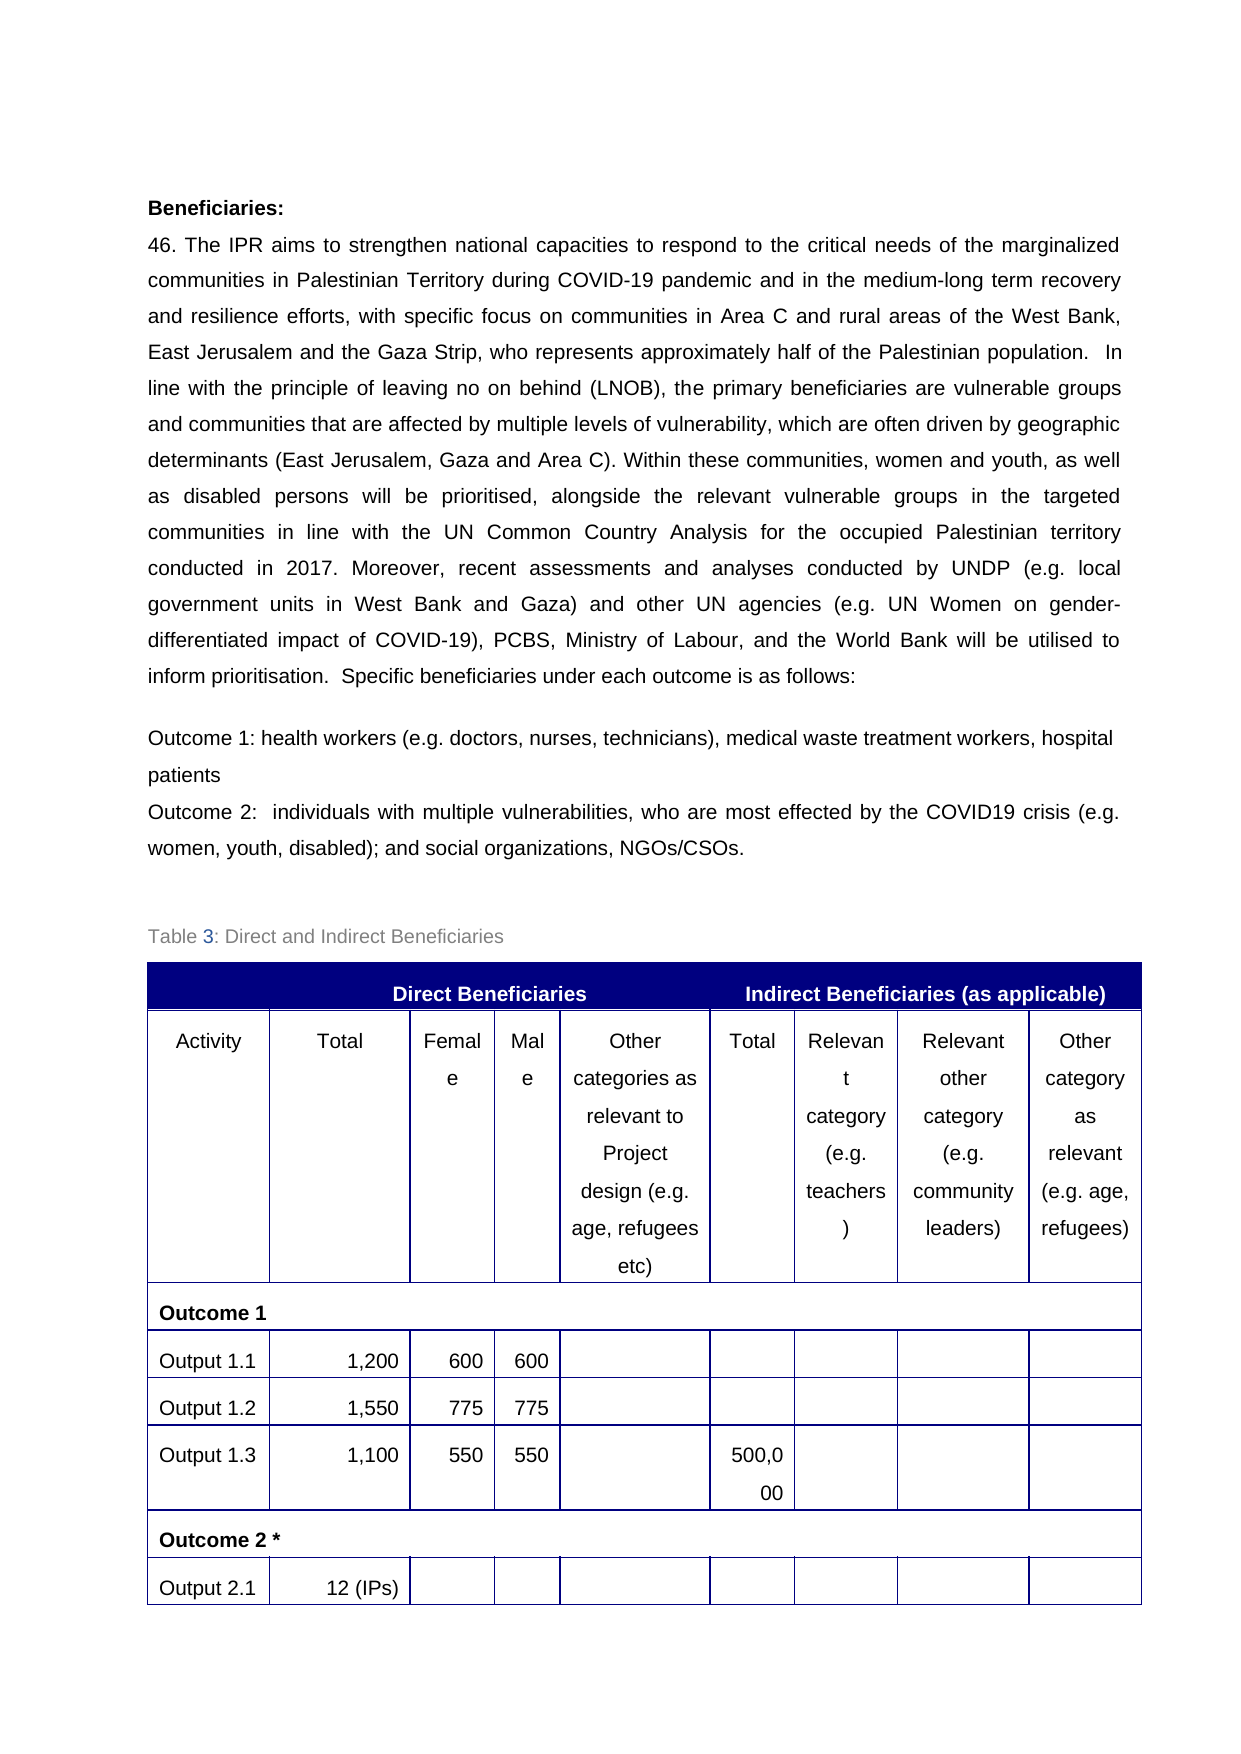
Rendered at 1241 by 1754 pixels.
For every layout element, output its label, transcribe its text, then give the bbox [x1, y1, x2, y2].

table_cell Outcome 2 * [148, 1511, 1141, 1556]
table_cell 600 [495, 1331, 559, 1377]
table_cell Other category as relevant (e.g. age, refugees) [1030, 1011, 1141, 1282]
table_cell [795, 1558, 897, 1604]
table_cell [495, 1558, 559, 1604]
table_cell [561, 1331, 709, 1377]
table_cell [898, 1378, 1028, 1424]
text Outcome 1: health workers (e.g. doctors, nurses, technicians), medical waste treatment workers, hospital patients [148, 712, 1122, 787]
table_cell [561, 1558, 709, 1604]
list Beneficiaries: [148, 191, 1122, 220]
table_cell Output 2.1 [148, 1558, 269, 1604]
table_cell Other categories as relevant to Project design (e.g. age, refugees etc) [561, 1011, 709, 1282]
table_cell [561, 1426, 709, 1509]
table_cell 500,000 [711, 1426, 794, 1509]
table_cell 12 (IPs) [270, 1558, 409, 1604]
table_cell 1,100 [270, 1426, 409, 1509]
table_cell Female [411, 1011, 494, 1282]
table_cell [411, 1558, 494, 1604]
table_cell [1030, 1378, 1141, 1424]
table_cell [795, 1378, 897, 1424]
table_cell 1,200 [270, 1331, 409, 1377]
table_cell Relevant other category (e.g. community leaders) [898, 1011, 1028, 1282]
table_cell Output 1.2 [148, 1378, 269, 1424]
table_cell [898, 1331, 1028, 1377]
table_cell Output 1.1 [148, 1331, 269, 1377]
table_cell 1,550 [270, 1378, 409, 1424]
table_cell [711, 1378, 794, 1424]
table_cell 775 [495, 1378, 559, 1424]
table_cell [898, 1558, 1028, 1604]
table_cell [1030, 1426, 1141, 1509]
table_cell [898, 1426, 1028, 1509]
text Table 3: Direct and Indirect Beneficiaries [148, 920, 1122, 949]
table_cell Total [711, 1011, 794, 1282]
table_cell [795, 1331, 897, 1377]
table_cell Relevant category (e.g. teachers) [795, 1011, 897, 1282]
table_cell [711, 1558, 794, 1604]
table_cell 600 [411, 1331, 494, 1377]
table_header Direct Beneficiaries [270, 964, 709, 1009]
table_cell Activity [148, 1011, 269, 1282]
table_cell [1030, 1331, 1141, 1377]
table_cell 775 [411, 1378, 494, 1424]
table_header Indirect Beneficiaries (as applicable) [711, 964, 1141, 1009]
table_header [148, 964, 269, 1009]
table_cell 550 [495, 1426, 559, 1509]
table_cell [561, 1378, 709, 1424]
list 46. The IPR aims to strengthen national capacities to respond to the critical needs of the marginalized communities in Palestinian Territory during COVID-19 pandemic and in the medium-long term recovery and resilience efforts, with specific focus on communities in Area C and rural areas of the West Bank, East Jerusalem and the Gaza Strip, who represents approximately half of the Palestinian population. In line with the principle of leaving no on behind (LNOB), the primary beneficiaries are vulnerable groups and communities that are affected by multiple levels of vulnerability, which are often driven by geographic determinants (East Jerusalem, Gaza and Area C). Within these communities, women and youth, as well as disabled persons will be prioritised, alongside the relevant vulnerable groups in the targeted communities in line with the UN Common Country Analysis for the occupied Palestinian territory conducted in 2017. Moreover, recent assessments and analyses conducted by UNDP (e.g. local government units in West Bank and Gaza) and other UN agencies (e.g. UN Women on gender-differentiated impact of COVID-19), PCBS, Ministry of Labour, and the World Bank will be utilised to inform prioritisation. Specific beneficiaries under each outcome is as follows: [148, 232, 1122, 688]
table_cell Outcome 1 [148, 1283, 1141, 1329]
table_cell Male [495, 1011, 559, 1282]
table_cell [1030, 1558, 1141, 1604]
table_cell Output 1.3 [148, 1426, 269, 1509]
table_cell [795, 1426, 897, 1509]
table_cell 550 [411, 1426, 494, 1509]
table_cell Total [270, 1011, 409, 1282]
table_cell [711, 1331, 794, 1377]
list Outcome 2: individuals with multiple vulnerabilities, who are most effected by the COVID19 crisis (e.g. women, youth, disabled); and social organizations, NGOs/CSOs. [148, 799, 1122, 859]
